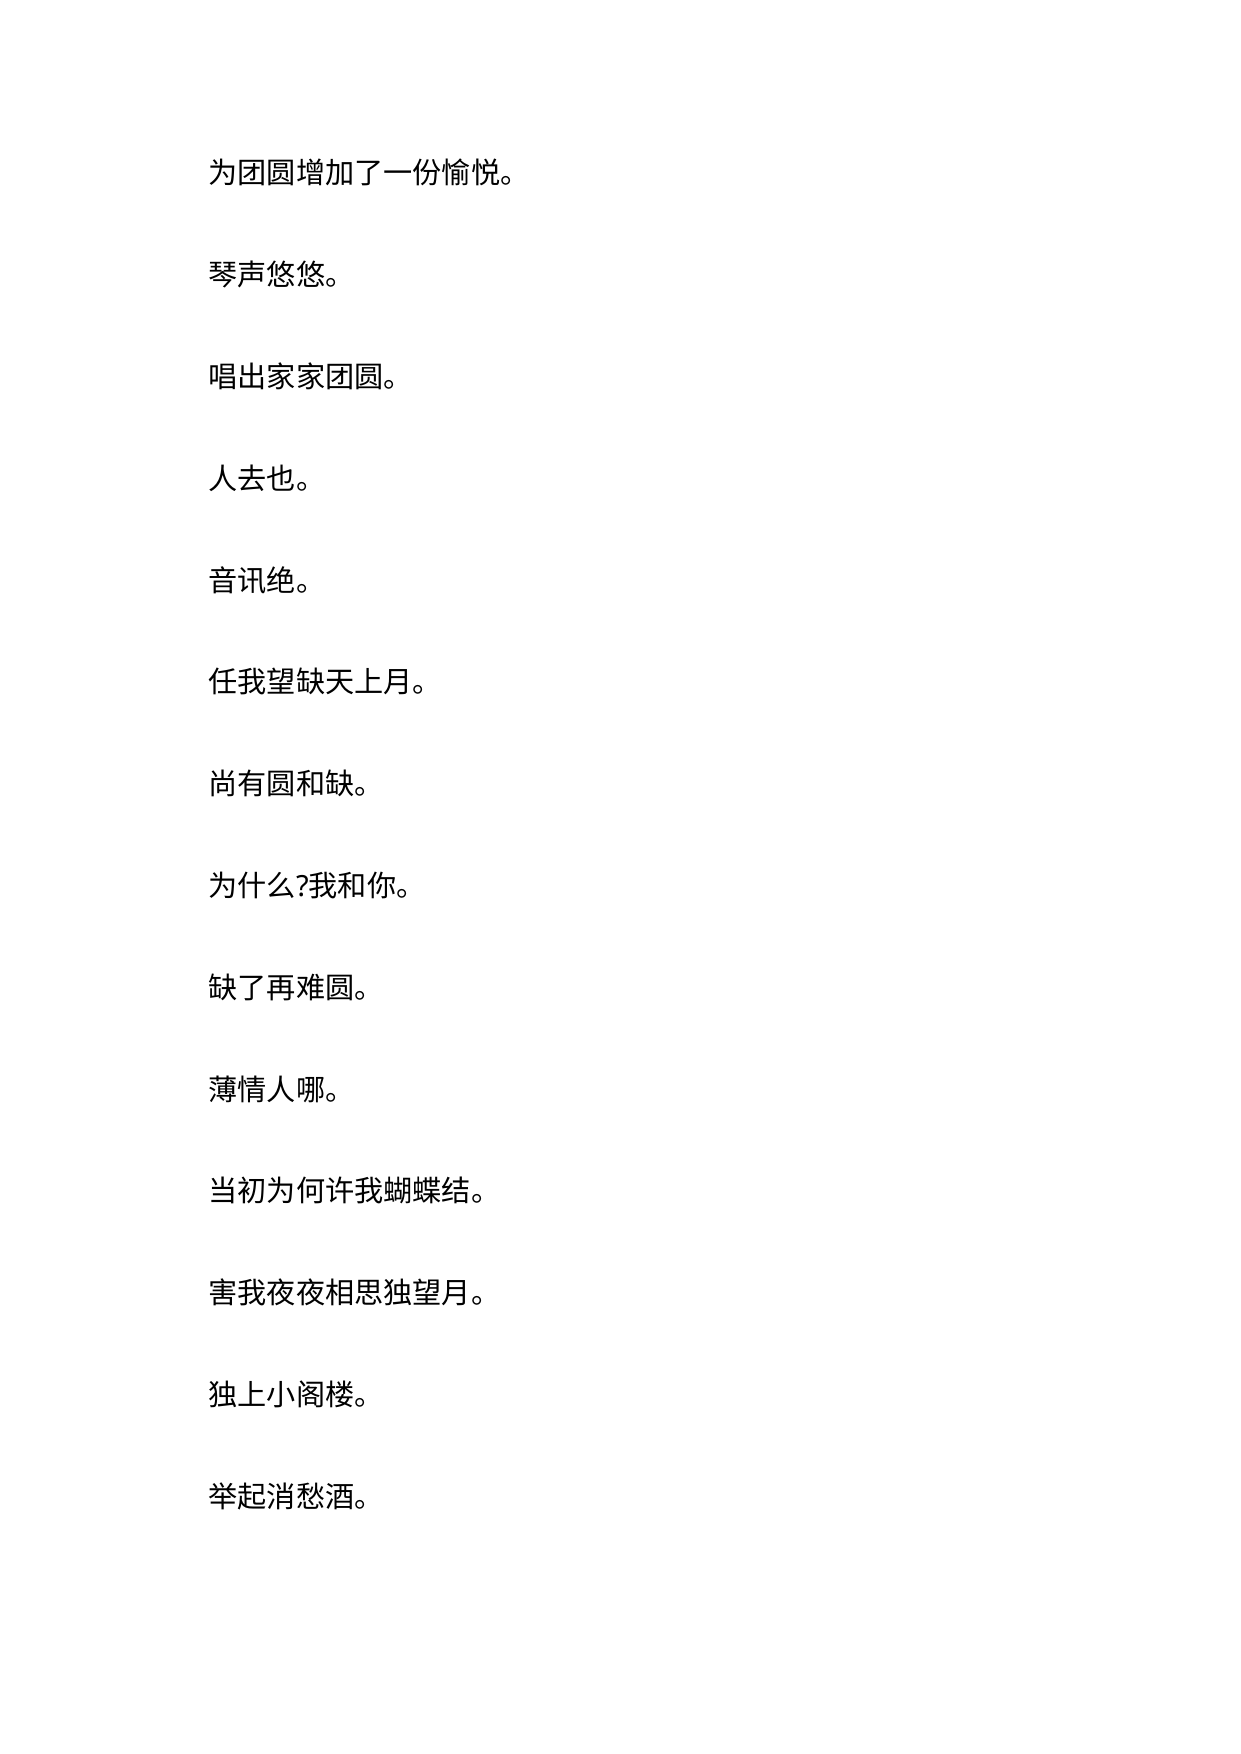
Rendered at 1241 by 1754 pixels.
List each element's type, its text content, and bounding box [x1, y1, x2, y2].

text 害我夜夜相思独望月。 [150, 1270, 1090, 1312]
text 缺了再难圆。 [150, 964, 1090, 1007]
text 音讯绝。 [150, 557, 1090, 599]
text 任我望缺天上月。 [150, 659, 1090, 701]
text 尚有圆和缺。 [150, 761, 1090, 803]
text 唱出家家团圆。 [150, 353, 1090, 396]
text 人去也。 [150, 455, 1090, 498]
text 琴声悠悠。 [150, 252, 1090, 294]
text 当初为何许我蝴蝶结。 [150, 1168, 1090, 1210]
text 举起消愁酒。 [150, 1473, 1090, 1516]
text 为团圆增加了一份愉悦。 [150, 150, 1090, 192]
text 独上小阁楼。 [150, 1371, 1090, 1414]
text 薄情人哪。 [150, 1066, 1090, 1108]
text 为什么?我和你。 [150, 862, 1090, 905]
